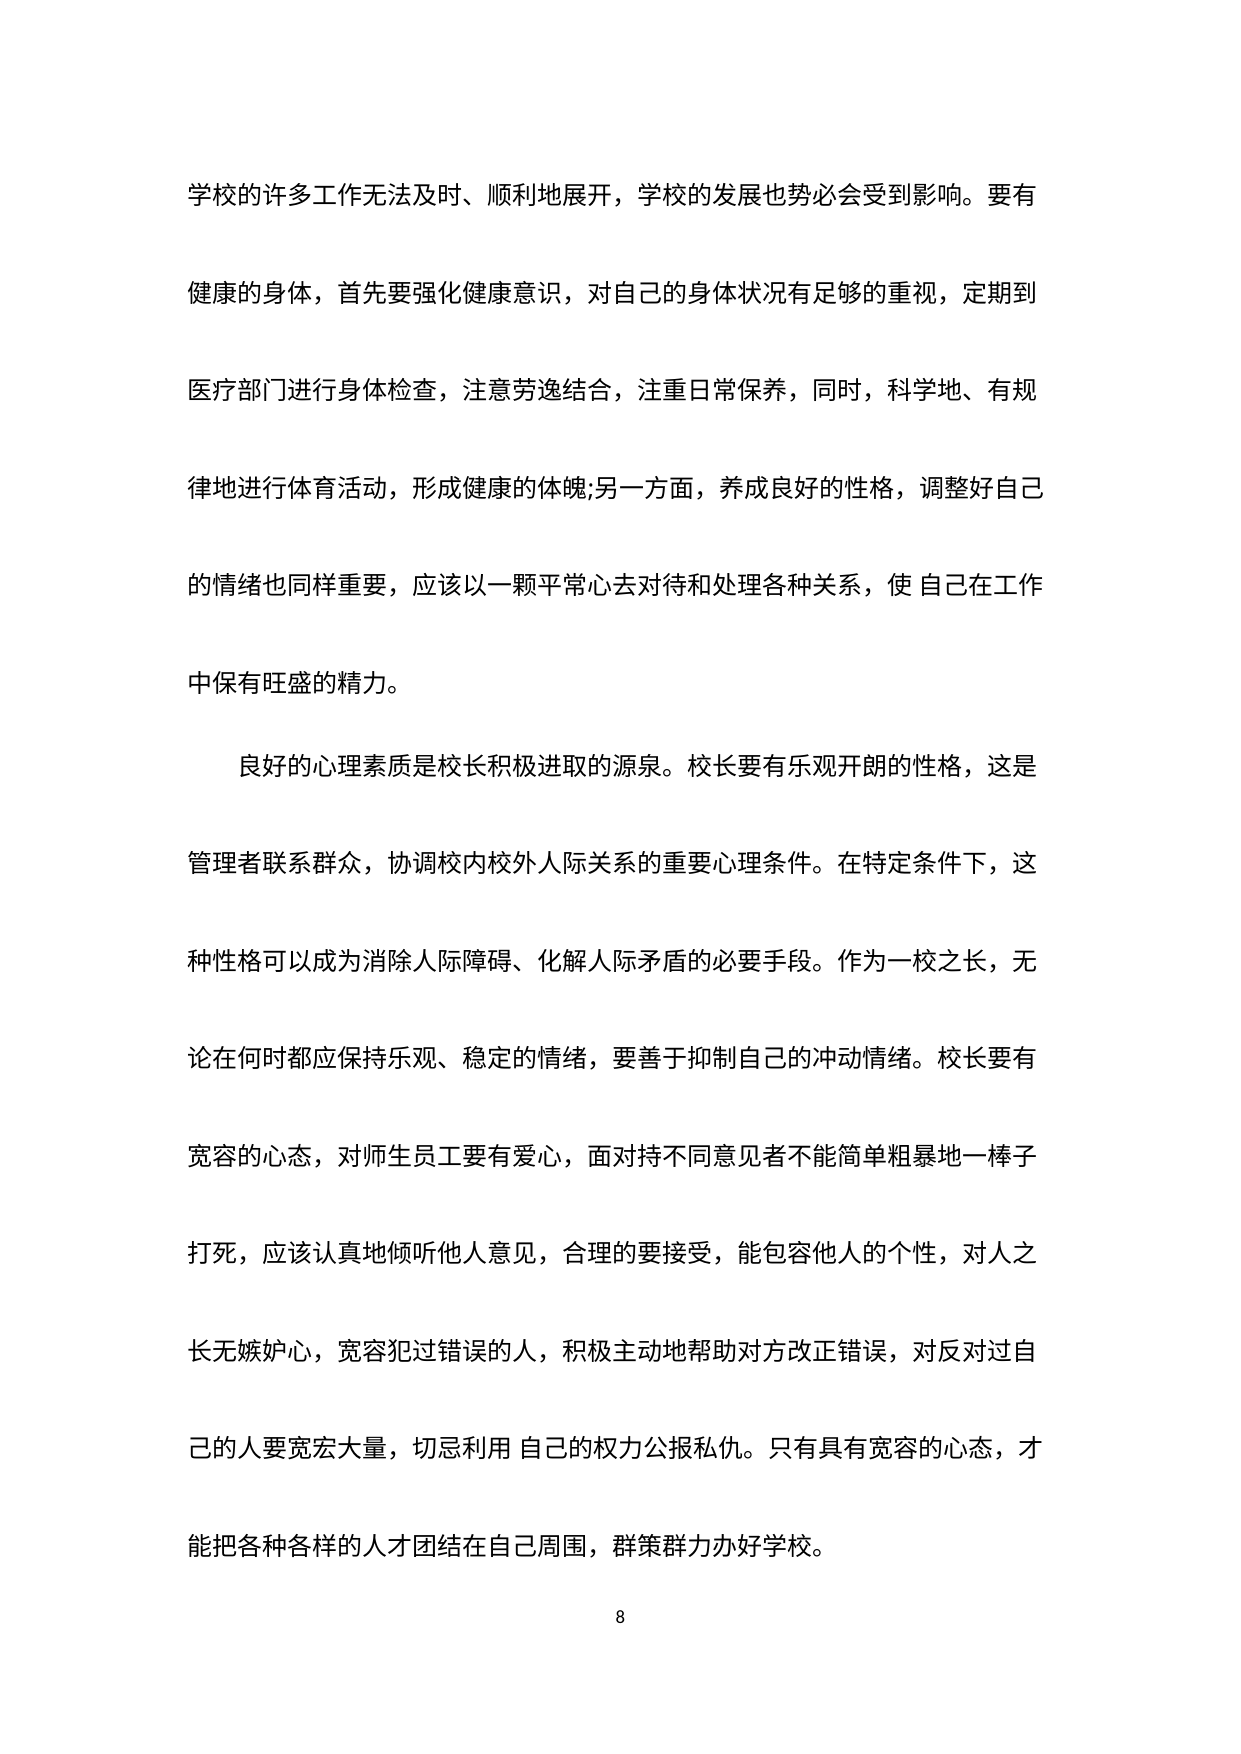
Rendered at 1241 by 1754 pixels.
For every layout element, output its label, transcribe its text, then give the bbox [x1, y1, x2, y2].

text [187, 161, 1053, 714]
text 良好的心理素质是校长积极进取的源泉。校长要有乐观开朗的性格，这是管理者联系群众，协调校内校外人际关系的重要心理条件。在特定条件下，这种性格可以成为消除人际障碍、化解人际矛盾的必要手段。作为一校之长，无论在何时都应保持乐观、稳定的情绪，要善于抑制自己的冲动情绪。校长要有宽容的心态，对师生员工要有爱心，面对持不同意见者不能简单粗暴地一棒子打死，应该认真地倾听他人意见，合理的要接受，能包容他人的个性，对人之长无嫉妒心，宽容犯过错误的人，积极主动地帮助对方改正错误，对反对过自己的人要宽宏大量，切忌利用 自己的权力公报私仇。只有具有宽容的心态，才能把各种各样的人才团结在自己周围，群策群力办好学校。 [187, 732, 1053, 1577]
